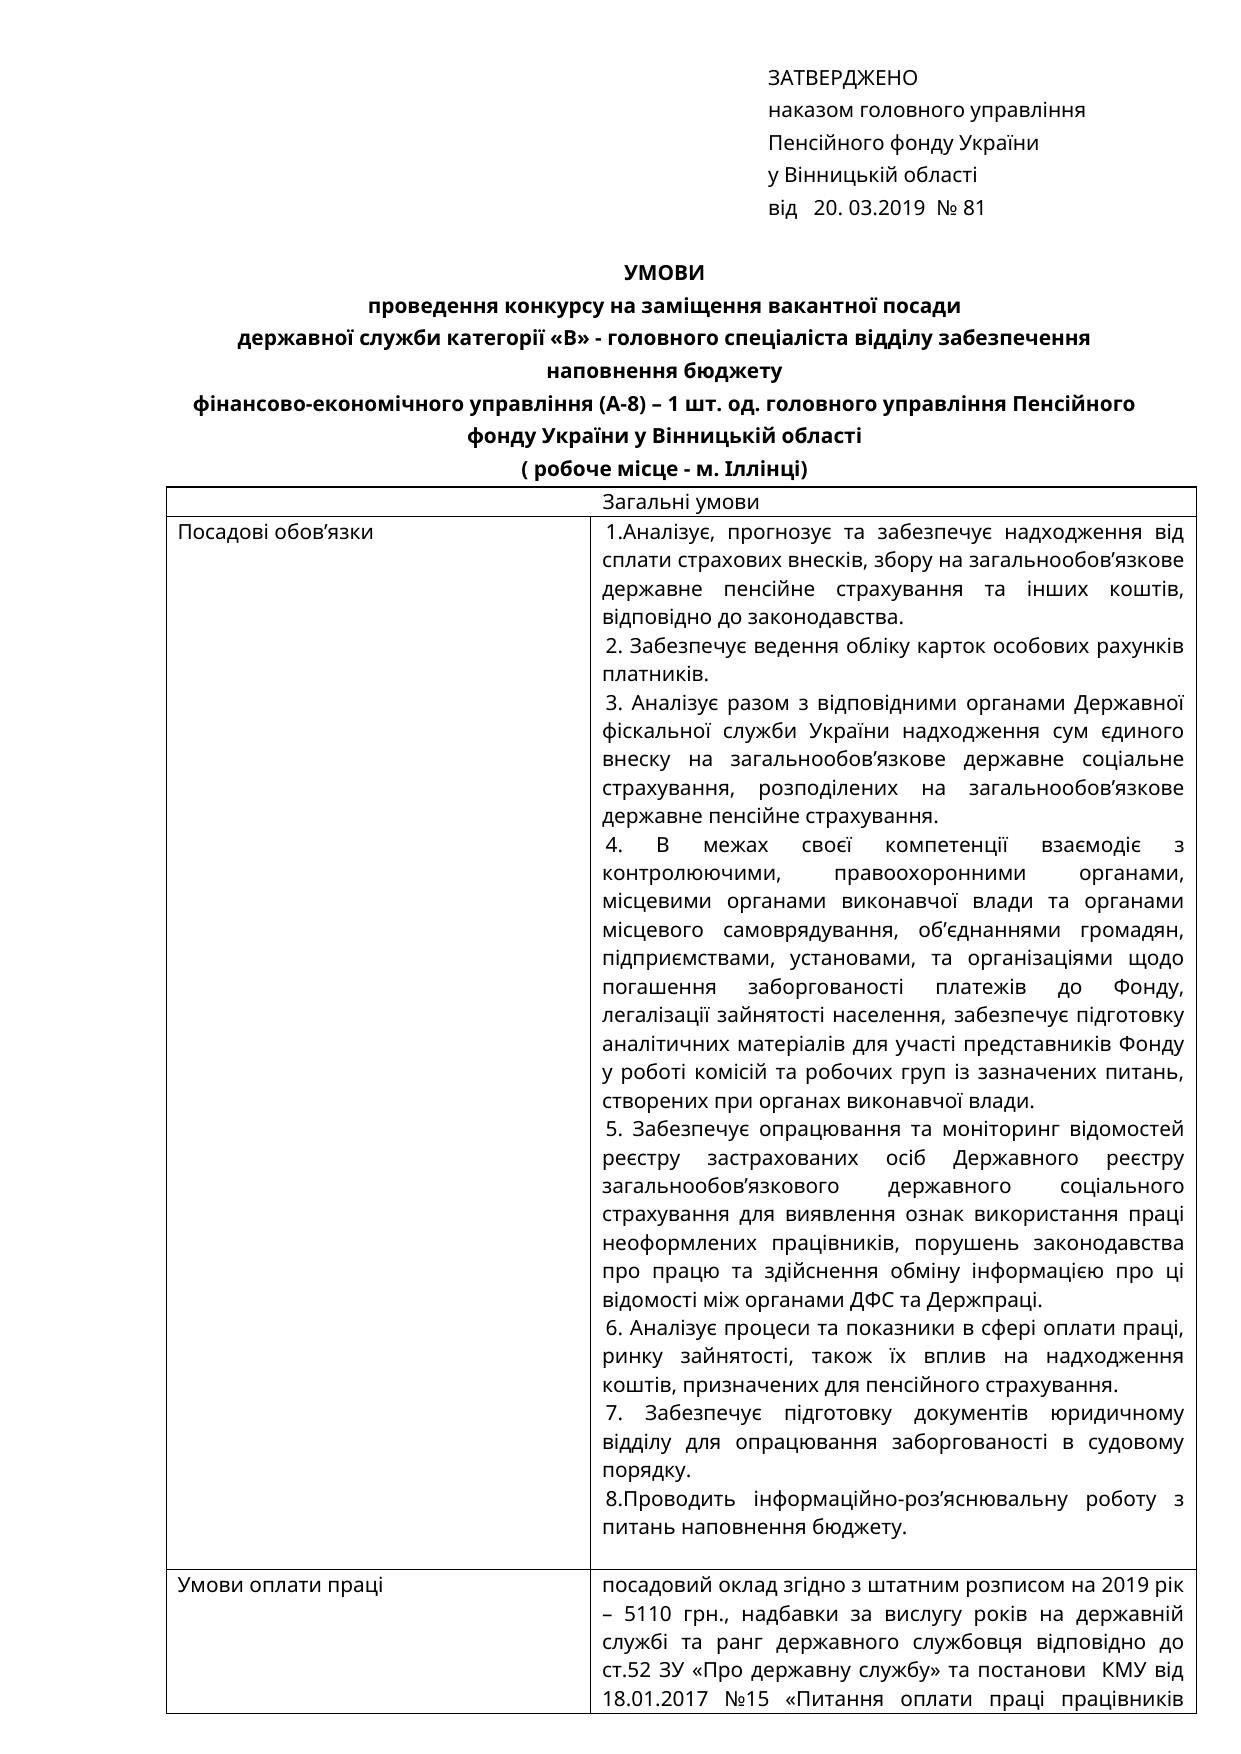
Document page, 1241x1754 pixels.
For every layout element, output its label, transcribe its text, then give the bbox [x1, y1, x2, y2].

table_cell Посадові обов’язки [167, 517, 590, 1569]
text УМОВИ [177, 258, 1152, 287]
text наказом головного управління [768, 95, 1152, 124]
text ЗАТВЕРДЖЕНО [177, 63, 1152, 91]
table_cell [591, 1570, 1196, 1712]
text проведення конкурсу на заміщення вакантної посади [177, 291, 1152, 319]
text державної служби категорії «В» - головного спеціаліста відділу забезпечення наповнення бюджету [177, 323, 1152, 384]
table_cell Умови оплати праці [167, 1570, 590, 1712]
text від 20. 03.2019 № 81 [177, 193, 1152, 221]
table_cell 1.Аналізує, прогнозує та забезпечує надходження від сплати страхових внесків, збору на загальнообов’язкове державне пенсійне страхування та інших коштів, відповідно до законодавства. 2. Забезпечує ведення обліку карток особових рахунків платників. 3. Аналізує разом з відповідними органами Державної фіскальної служби України надходження сум єдиного внеску на загальнообов’язкове державне соціальне страхування, розподілених на загальнообов’язкове державне пенсійне страхування. 4. В межах своєї компетенції взаємодіє з контролюючими, правоохоронними органами, місцевими органами виконавчої влади та органами місцевого самоврядування, об’єднаннями громадян, підприємствами, установами, та організаціями щодо погашення заборгованості платежів до Фонду, легалізації зайнятості населення, забезпечує підготовку аналітичних матеріалів для участі представників Фонду у роботі комісій та робочих груп із зазначених питань, створених при органах виконавчої влади. 5. Забезпечує опрацювання та моніторинг відомостей реєстру застрахованих осіб Державного реєстру загальнообов’язкового державного соціального страхування для виявлення ознак використання праці неоформлених працівників, порушень законодавства про працю та здійснення обміну інформацією про ці відомості між органами ДФС та Держпраці. 6. Аналізує процеси та показники в сфері оплати праці, ринку зайнятості, також їх вплив на надходження коштів, призначених для пенсійного страхування. 7. Забезпечує підготовку документів юридичному відділу для опрацювання заборгованості в судовому порядку. 8.Проводить інформаційно-роз’яснювальну роботу з питань наповнення бюджету. [591, 517, 1196, 1569]
text фінансово-економічного управління (А-8) – 1 шт. од. головного управління Пенсійного фонду України у Вінницькій області [177, 389, 1152, 450]
table_header Загальні умови [167, 488, 1196, 516]
text Пенсійного фонду України [177, 128, 1152, 156]
text у Вінницькій області [177, 160, 1152, 189]
text ( робоче місце - м. Іллінці) [177, 454, 1152, 482]
